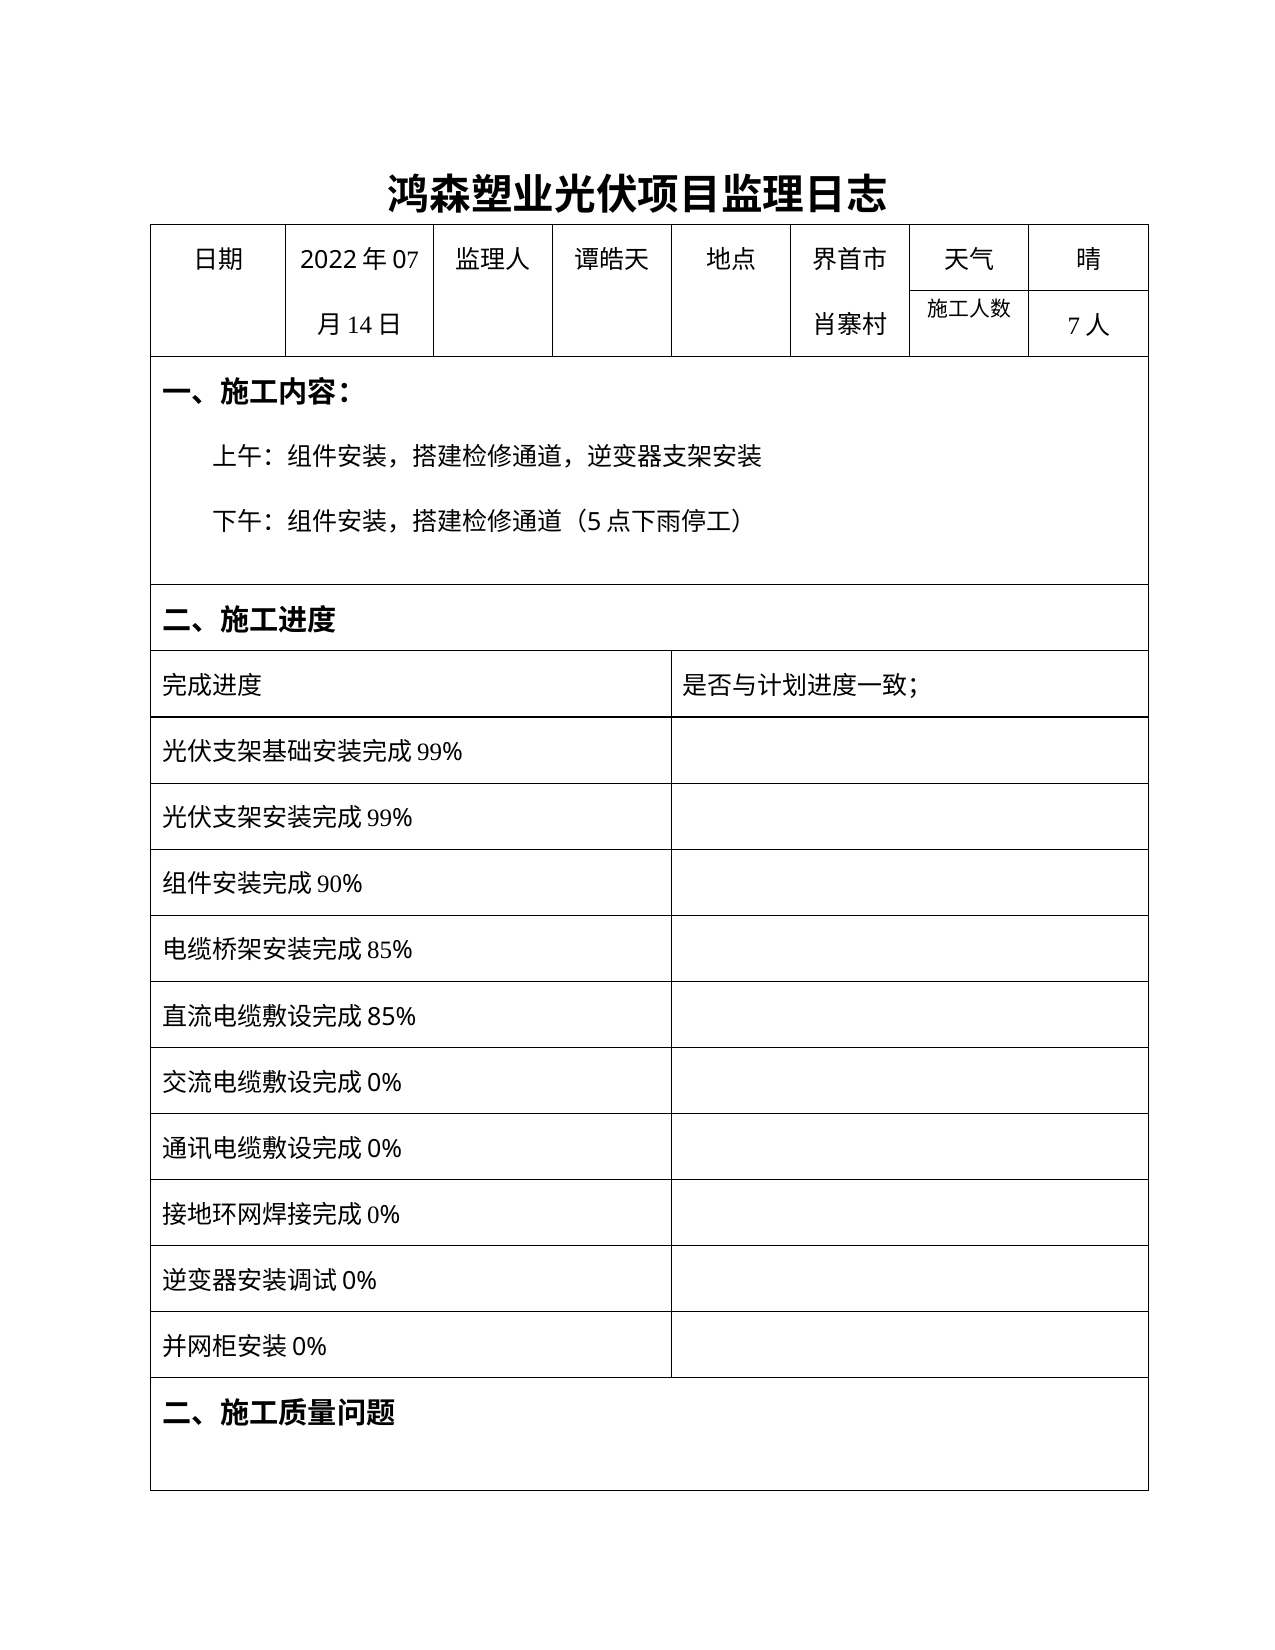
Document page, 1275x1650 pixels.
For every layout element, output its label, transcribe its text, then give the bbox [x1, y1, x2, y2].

table_header 界首市肖寨村 [791, 225, 909, 356]
table_cell 施工内容： 上午：组件安装，搭建检修通道，逆变器支架安装 下午：组件安装，搭建检修通道（5点下雨停工） [151, 357, 1148, 584]
table_cell 施工人数 [910, 291, 1028, 356]
table_cell [672, 1246, 1148, 1311]
table_cell 完成进度 [151, 651, 671, 716]
table_cell [672, 718, 1148, 782]
table_header 晴 [1029, 225, 1148, 290]
table_cell 电缆桥架安装完成85% [151, 916, 671, 981]
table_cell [151, 1378, 1148, 1490]
text 鸿森塑业光伏项目监理日志 [150, 159, 1125, 224]
table_header 2022年07月14日 [286, 225, 433, 356]
table_header 日期 [151, 225, 285, 356]
table_cell 并网柜安装0% [151, 1312, 671, 1377]
table_cell [672, 850, 1148, 914]
table_header 谭皓天 [553, 225, 671, 356]
table_cell [672, 1114, 1148, 1179]
table_cell 逆变器安装调试0% [151, 1246, 671, 1311]
table_cell 直流电缆敷设完成85% [151, 982, 671, 1047]
table_cell 通讯电缆敷设完成0% [151, 1114, 671, 1179]
table_cell 接地环网焊接完成0% [151, 1180, 671, 1245]
table_cell 是否与计划进度一致； [672, 651, 1148, 716]
table_header 天气 [910, 225, 1028, 290]
table_cell [672, 1312, 1148, 1377]
table_cell [672, 916, 1148, 981]
table_cell 组件安装完成90% [151, 850, 671, 914]
table_cell [672, 982, 1148, 1047]
table_cell 二、施工进度 [151, 585, 1148, 650]
table_cell [672, 1180, 1148, 1245]
table_cell 光伏支架基础安装完成99% [151, 718, 671, 782]
table_header 监理人 [434, 225, 552, 356]
table_cell 7人 [1029, 291, 1148, 356]
table_cell 光伏支架安装完成99% [151, 784, 671, 848]
table_cell [672, 1048, 1148, 1113]
table_cell 交流电缆敷设完成0% [151, 1048, 671, 1113]
table_header 地点 [672, 225, 790, 356]
table_cell [672, 784, 1148, 848]
